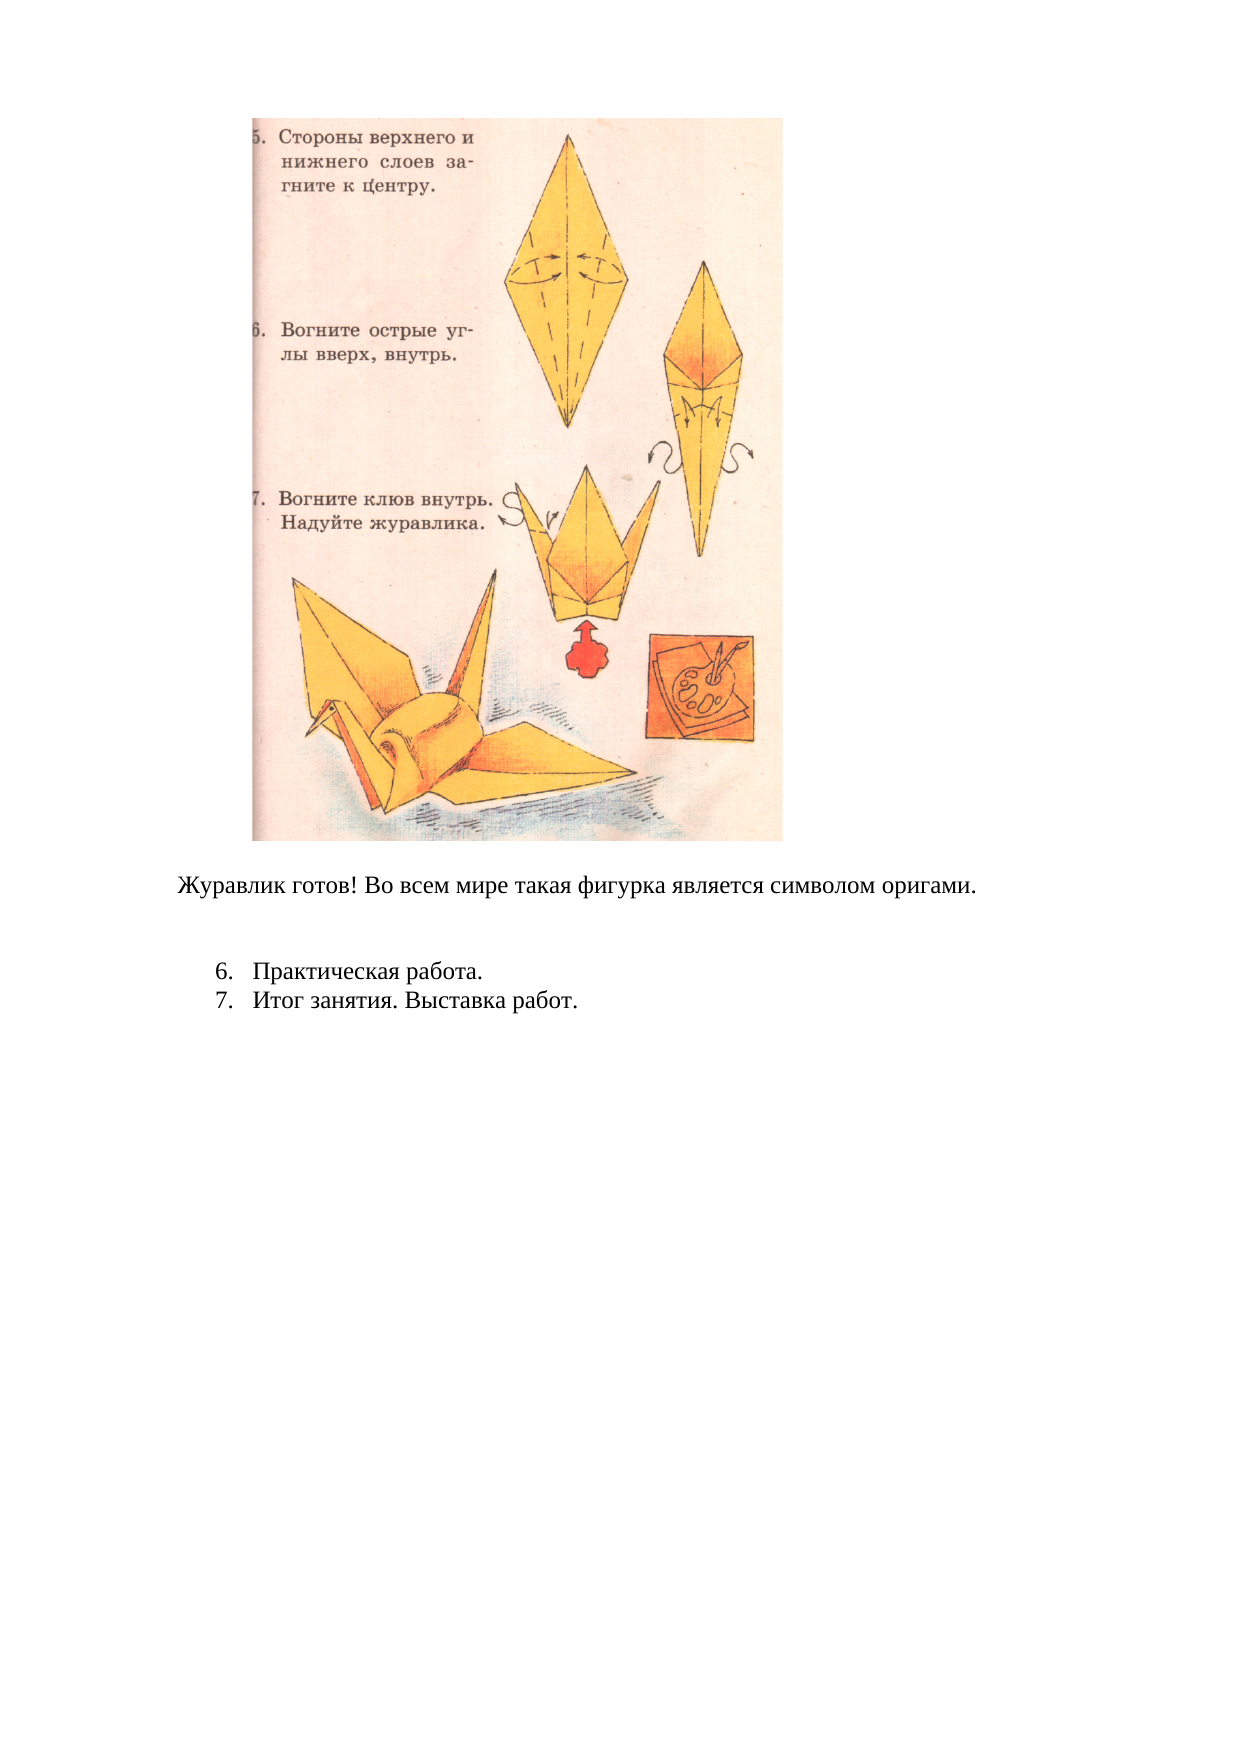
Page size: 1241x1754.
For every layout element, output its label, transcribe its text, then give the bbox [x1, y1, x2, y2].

list Итог занятия. Выставка работ. [215, 985, 1152, 1014]
text Журавлик готов! Во всем мире такая фигурка является символом оригами. [177, 870, 1152, 927]
list Практическая работа. [215, 956, 1152, 985]
picture [252, 118, 783, 841]
